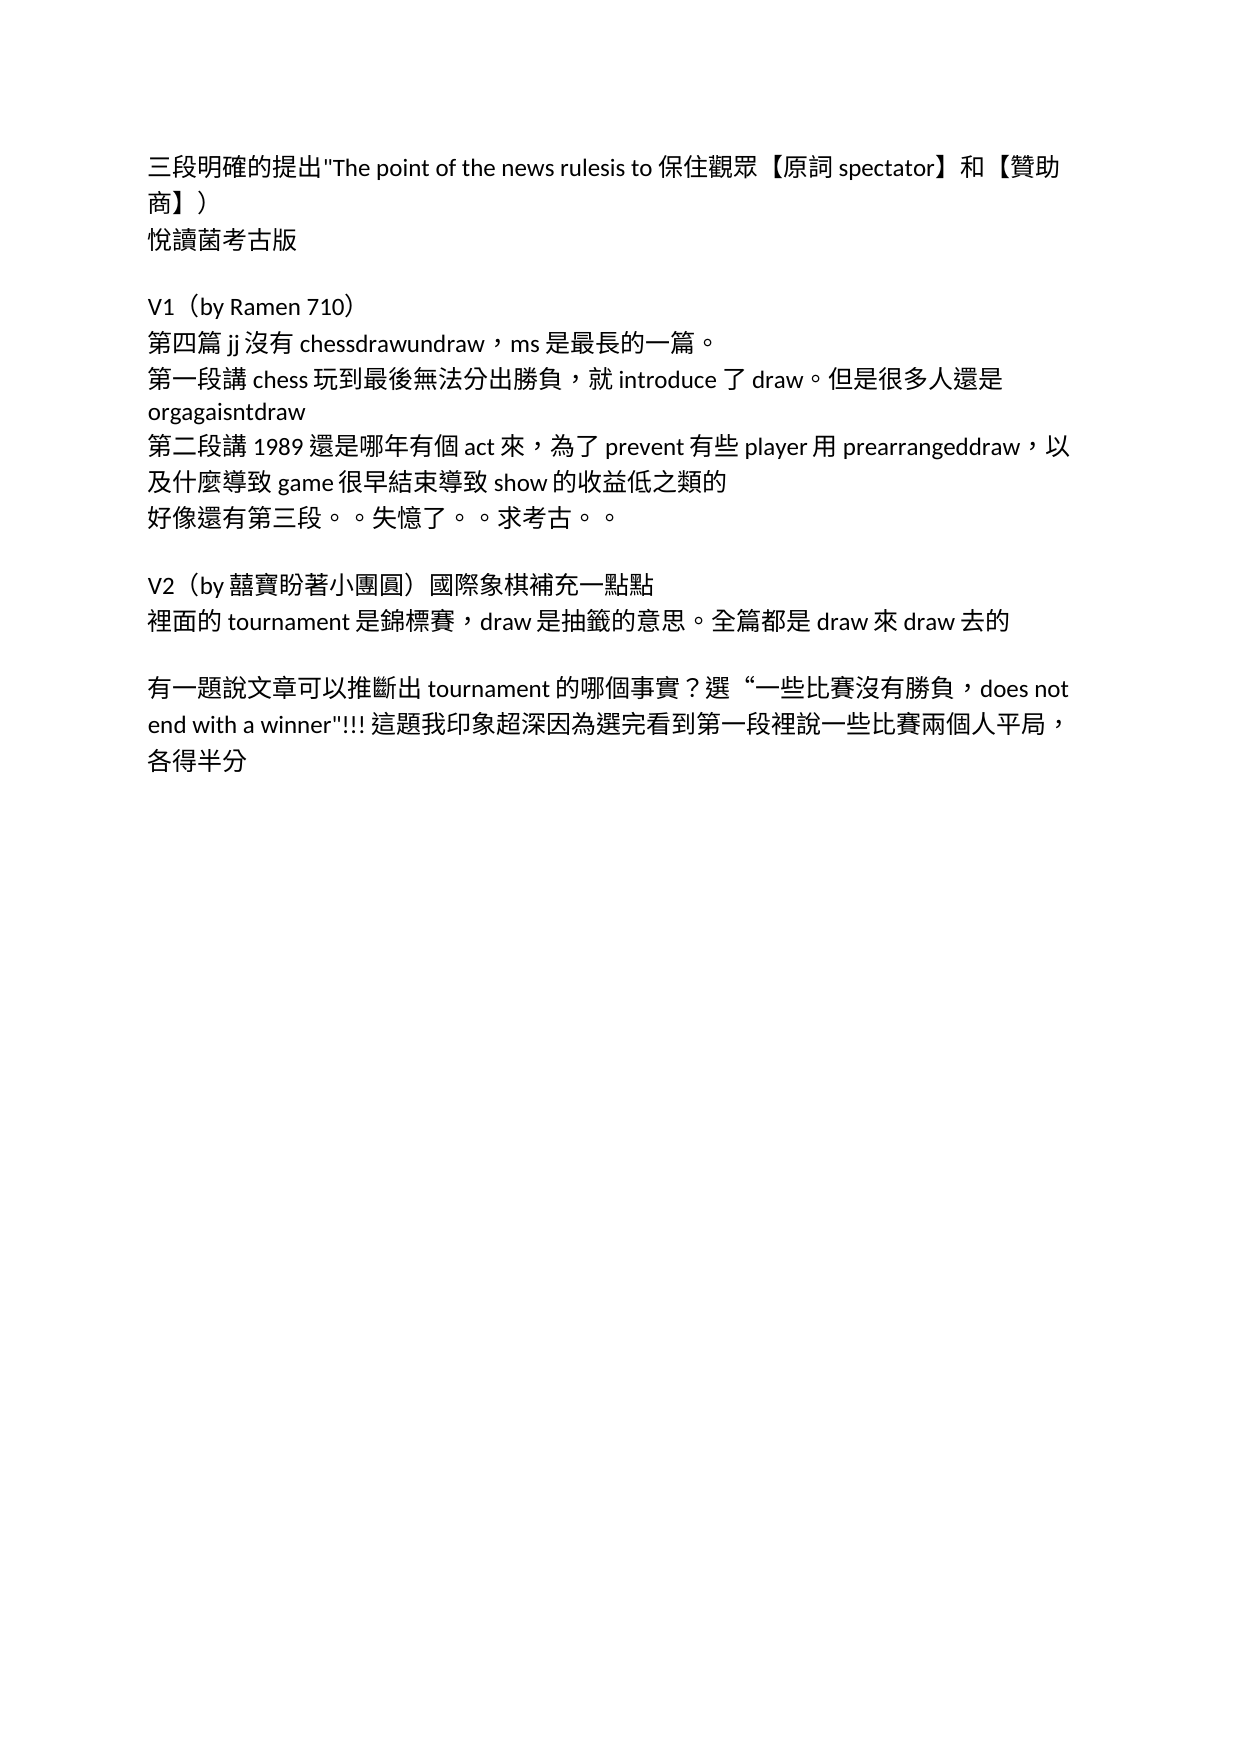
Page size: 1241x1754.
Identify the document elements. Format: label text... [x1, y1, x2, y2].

text V2（by囍寶盼著小團圓）國際象棋補充一點點 [148, 565, 1093, 602]
text 悅讀菌考古版 [148, 220, 1093, 256]
text 裡面的tournament是錦標賽，draw是抽籤的意思。全篇都是draw來draw去的 [148, 602, 1093, 638]
text 好像還有第三段。。失憶了。。求考古。。 [148, 499, 1093, 535]
text 第四篇jj沒有chessdrawundraw，ms是最長的一篇。 [148, 323, 1093, 359]
text 第一段講chess玩到最後無法分出勝負，就introduce了draw。但是很多人還是orgagaisntdraw [148, 359, 1093, 426]
text V1（by Ramen 710） [148, 287, 1093, 323]
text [148, 148, 1093, 220]
text 有一題說文章可以推斷出tournament的哪個事實？選“一些比賽沒有勝負，does not end with a winner"!!! 這題我印象超深因為選完看到第一段裡說一些比賽兩個人平局，各得半分 [148, 668, 1093, 777]
text 第二段講1989 還是哪年有個act來，為了prevent有些player用prearrangeddraw，以及什麼導致game很早結束導致show的收益低之類的 [148, 426, 1093, 499]
